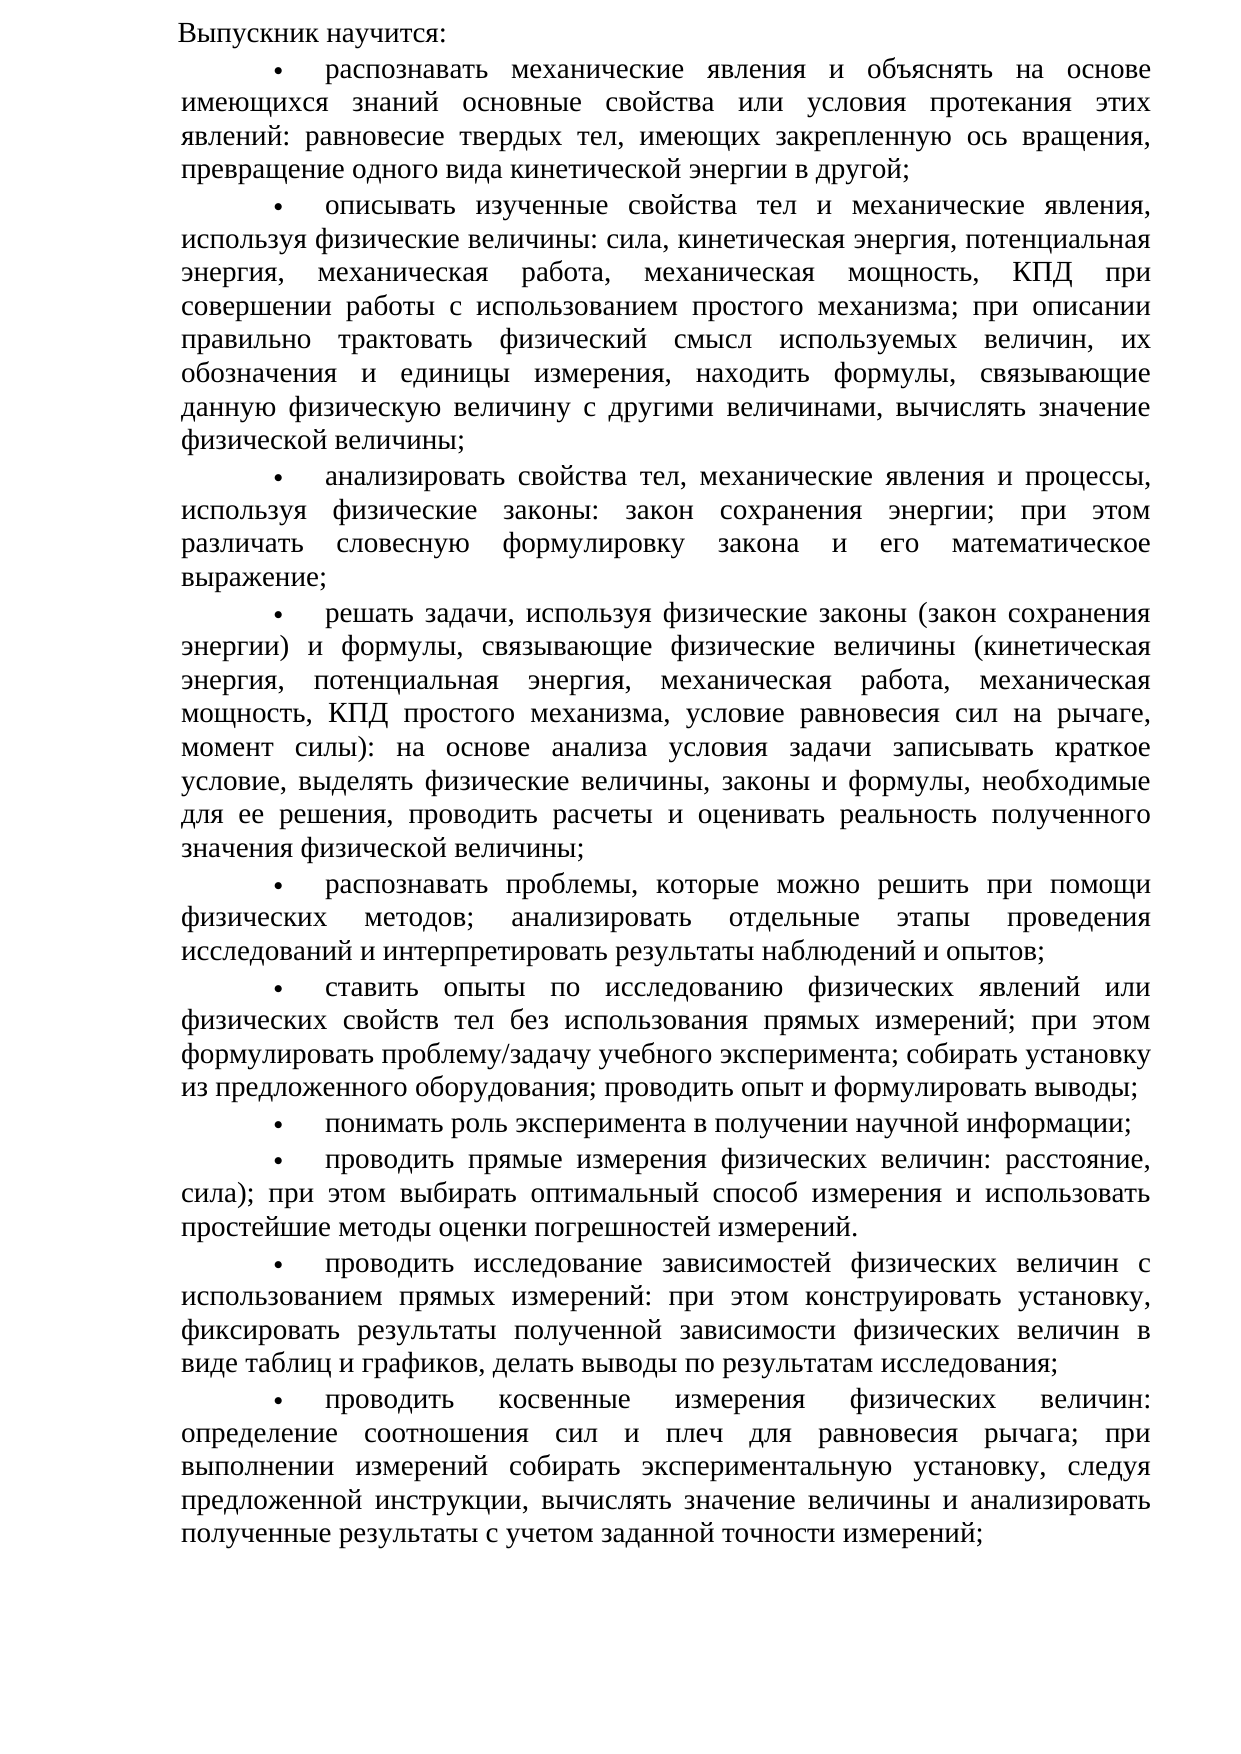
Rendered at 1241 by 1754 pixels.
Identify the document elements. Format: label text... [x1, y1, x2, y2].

list решать задачи, используя физические законы (закон сохранения энергии) и формулы, связывающие физические величины (кинетическая энергия, потенциальная энергия, механическая работа, механическая мощность, КПД простого механизма, условие равновесия сил на рычаге, момент силы): на основе анализа условия задачи записывать краткое условие, выделять физические величины, законы и формулы, необходимые для ее решения, проводить расчеты и оценивать реальность полученного значения физической величины; [181, 595, 1152, 863]
list распознавать механические явления и объяснять на основе имеющихся знаний основные свойства или условия протекания этих явлений: равновесие твердых тел, имеющих закрепленную ось вращения, превращение одного вида кинетической энергии в другой; [181, 51, 1152, 185]
list распознавать проблемы, которые можно решить при помощи физических методов; анализировать отдельные этапы проведения исследований и интерпретировать результаты наблюдений и опытов; [181, 866, 1152, 966]
list проводить исследование зависимостей физических величин с использованием прямых измерений: при этом конструировать установку, фиксировать результаты полученной зависимости физических величин в виде таблиц и графиков, делать выводы по результатам исследования; [181, 1245, 1152, 1379]
list описывать изученные свойства тел и механические явления, используя физические величины: сила, кинетическая энергия, потенциальная энергия, механическая работа, механическая мощность, КПД при совершении работы с использованием простого механизма; при описании правильно трактовать физический смысл используемых величин, их обозначения и единицы измерения, находить формулы, связывающие данную физическую величину с другими величинами, вычислять значение физической величины; [181, 187, 1152, 456]
list проводить косвенные измерения физических величин: определение соотношения сил и плеч для равновесия рычага; при выполнении измерений собирать экспериментальную установку, следуя предложенной инструкции, вычислять значение величины и анализировать полученные результаты с учетом заданной точности измерений; [181, 1381, 1152, 1549]
list ставить опыты по исследованию физических явлений или физических свойств тел без использования прямых измерений; при этом формулировать проблему/задачу учебного эксперимента; собирать установку из предложенного оборудования; проводить опыт и формулировать выводы; [181, 969, 1152, 1103]
list понимать роль эксперимента в получении научной информации; [181, 1106, 1152, 1139]
list анализировать свойства тел, механические явления и процессы, используя физические законы: закон сохранения энергии; при этом различать словесную формулировку закона и его математическое выражение; [181, 458, 1152, 592]
list проводить прямые измерения физических величин: расстояние, сила); при этом выбирать оптимальный способ измерения и использовать простейшие методы оценки погрешностей измерений. [181, 1142, 1152, 1242]
text Выпускник научится: [177, 15, 1152, 48]
